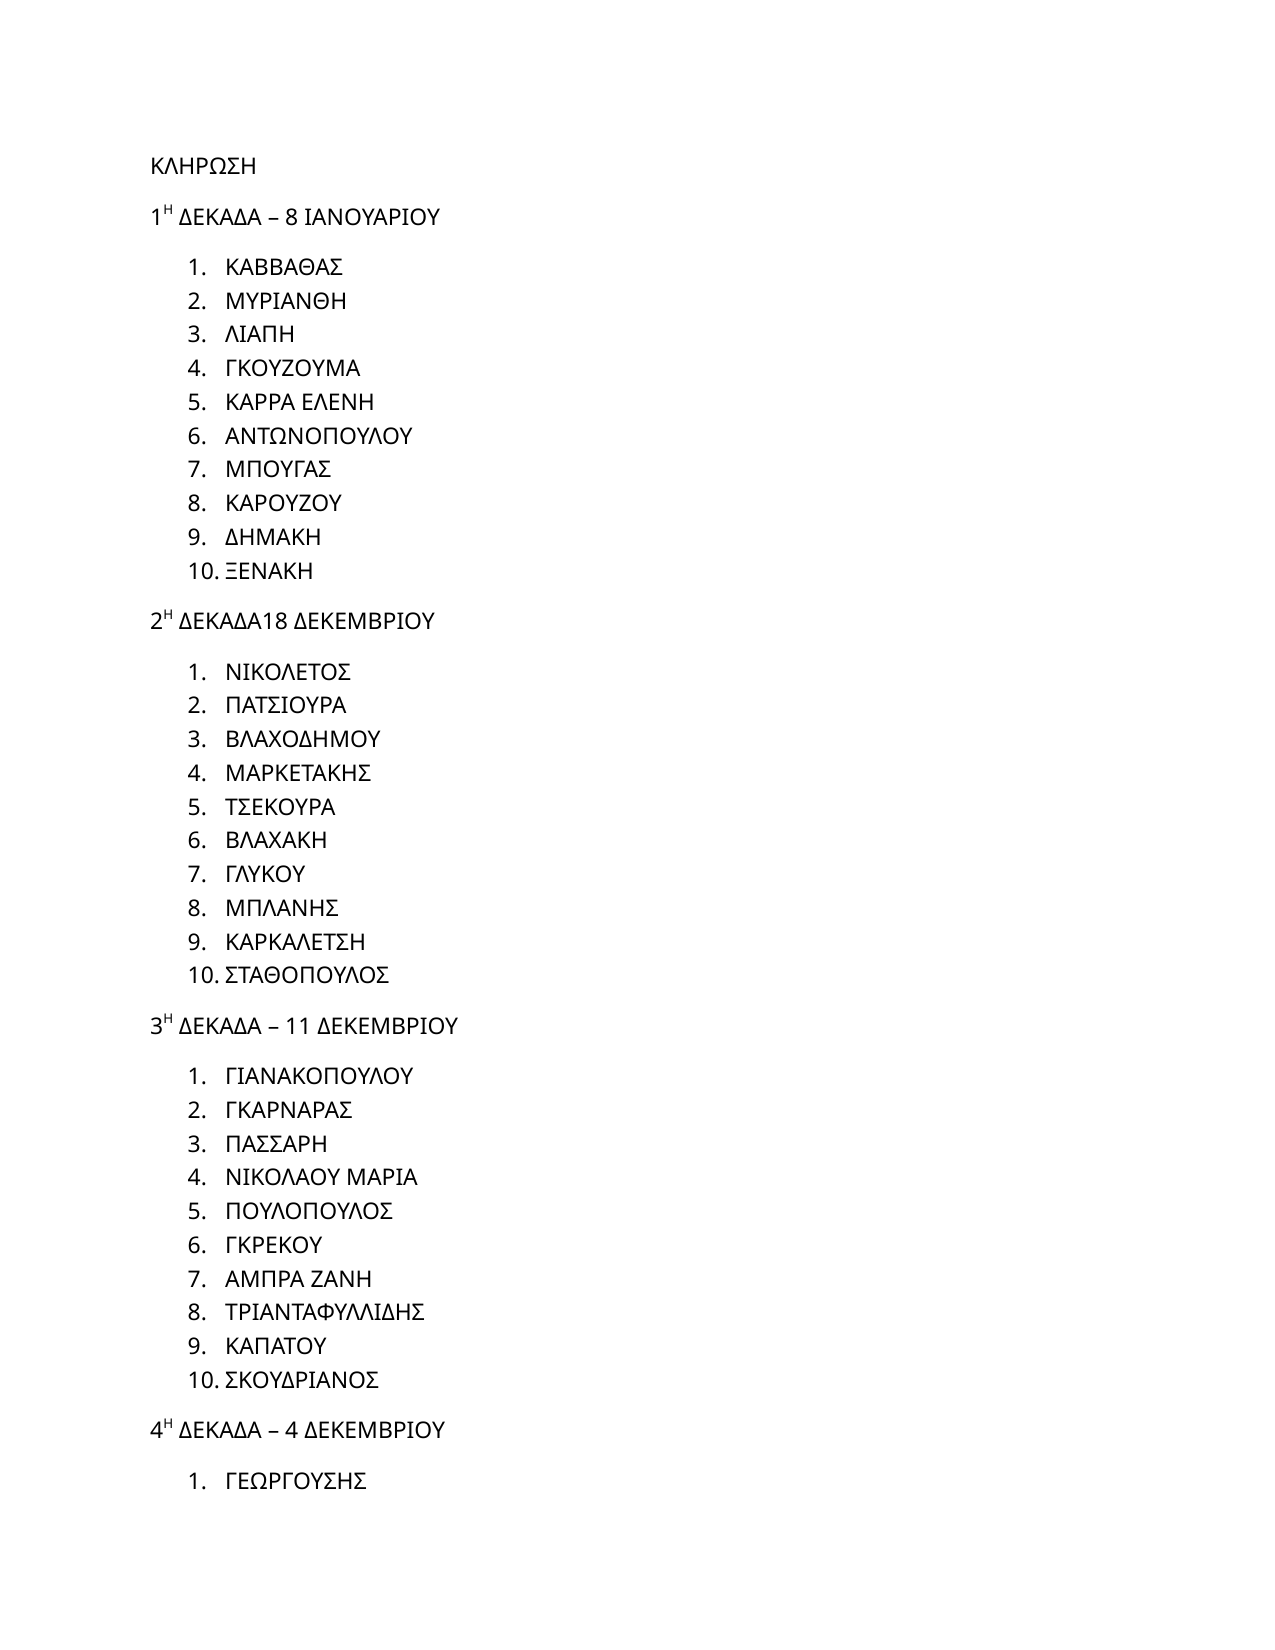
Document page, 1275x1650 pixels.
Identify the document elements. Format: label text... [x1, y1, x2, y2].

list ΣΚΟΥΔΡΙΑΝΟΣ [187, 1364, 1125, 1395]
list ΤΡΙΑΝΤΑΦΥΛΛΙΔΗΣ [187, 1296, 1125, 1327]
list ΚΑΠΑΤΟΥ [187, 1330, 1125, 1361]
list ΓΚΡΕΚΟΥ [187, 1229, 1125, 1260]
list ΔΗΜΑΚΗ [187, 521, 1125, 552]
list ΓΕΩΡΓΟΥΣΗΣ [187, 1464, 1125, 1496]
list ΞΕΝΑΚΗ [187, 554, 1125, 586]
list ΓΛΥΚΟΥ [187, 858, 1125, 889]
list ΠΟΥΛΟΠΟΥΛΟΣ [187, 1195, 1125, 1226]
list ΓΙΑΝΑΚΟΠΟΥΛΟΥ [187, 1060, 1125, 1091]
list ΣΤΑΘΟΠΟΥΛΟΣ [187, 959, 1125, 990]
list ΝΙΚΟΛΕΤΟΣ [187, 655, 1125, 687]
list ΒΛΑΧΟΔΗΜΟΥ [187, 723, 1125, 754]
list ΒΛΑΧΑΚΗ [187, 824, 1125, 855]
list ΓΚΟΥΖΟΥΜΑ [187, 352, 1125, 383]
text 2Η ΔΕΚΑΔΑ18 ΔΕΚΕΜΒΡΙΟΥ [150, 605, 1125, 636]
list ΚΑΒΒΑΘΑΣ [187, 251, 1125, 282]
list ΑΝΤΩΝΟΠΟΥΛΟΥ [187, 419, 1125, 451]
list ΠΑΣΣΑΡΗ [187, 1127, 1125, 1159]
list ΓΚΑΡΝΑΡΑΣ [187, 1094, 1125, 1125]
list ΚΑΡΡΑ ΕΛΕΝΗ [187, 386, 1125, 417]
list ΜΠΟΥΓΑΣ [187, 453, 1125, 484]
text 1Η ΔΕΚΑΔΑ – 8 ΙΑΝΟΥΑΡΙΟΥ [150, 200, 1125, 232]
list ΜΑΡΚΕΤΑΚΗΣ [187, 757, 1125, 788]
list ΛΙΑΠΗ [187, 318, 1125, 349]
list ΜΠΛΑΝΗΣ [187, 892, 1125, 923]
list ΚΑΡΟΥΖΟΥ [187, 487, 1125, 518]
list ΑΜΠΡΑ ΖΑΝΗ [187, 1262, 1125, 1294]
list ΚΑΡΚΑΛΕΤΣΗ [187, 925, 1125, 957]
list ΜΥΡΙΑΝΘΗ [187, 284, 1125, 316]
list ΠΑΤΣΙΟΥΡΑ [187, 689, 1125, 720]
text 3Η ΔΕΚΑΔΑ – 11 ΔΕΚΕΜΒΡΙΟΥ [150, 1009, 1125, 1041]
text ΚΛΗΡΩΣΗ [150, 150, 1125, 181]
text 4Η ΔΕΚΑΔΑ – 4 ΔΕΚΕΜΒΡΙΟΥ [150, 1414, 1125, 1445]
list ΝΙΚΟΛΑΟΥ ΜΑΡΙΑ [187, 1161, 1125, 1192]
list ΤΣΕΚΟΥΡΑ [187, 790, 1125, 822]
